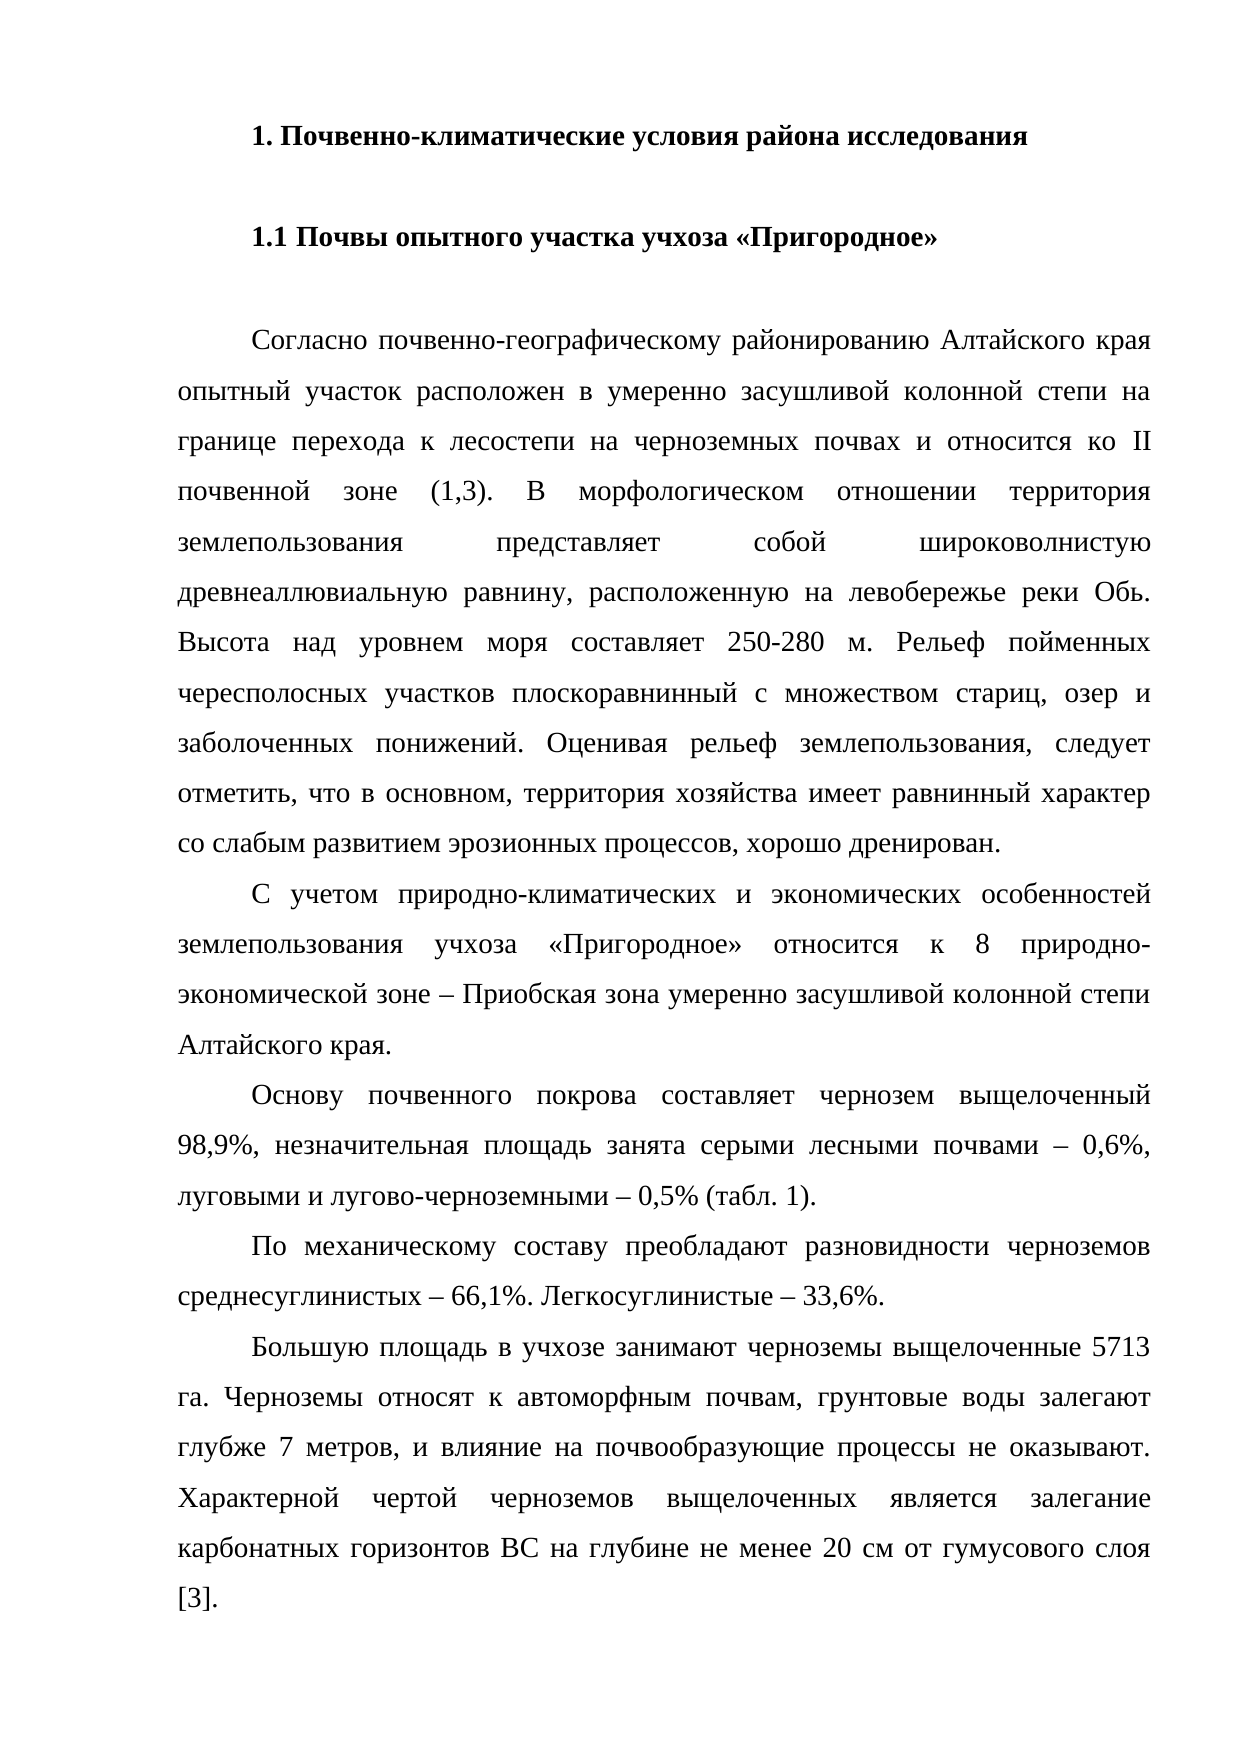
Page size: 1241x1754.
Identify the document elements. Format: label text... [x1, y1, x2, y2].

text По механическому составу преобладают разновидности черноземов среднесуглинистых – 66,1%. Легкосуглинистые – 33,6%. [177, 1228, 1152, 1312]
text Согласно почвенно-географическому районированию Алтайского края опытный участок расположен в умеренно засушливой колонной степи на границе перехода к лесостепи на черноземных почвах и относится ко II почвенной зоне (1,3). В морфологическом отношении территория землепользования представляет собой широковолнистую древнеаллювиальную равнину, расположенную на левобережье реки Обь. Высота над уровнем моря составляет 250-280 м. Рельеф пойменных чересполосных участков плоскоравнинный с множеством стариц, озер и заболоченных понижений. Оценивая рельеф землепользования, следует отметить, что в основном, территория хозяйства имеет равнинный характер со слабым развитием эрозионных процессов, хорошо дренирован. [177, 322, 1152, 859]
text Основу почвенного покрова составляет чернозем выщелоченный 98,9%, незначительная площадь занята серыми лесными почвами – 0,6%, луговыми и лугово-черноземными – 0,5% (табл. 1). [177, 1077, 1152, 1211]
text Большую площадь в учхозе занимают черноземы выщелоченные 5713 га. Черноземы относят к автоморфным почвам, грунтовые воды залегают глубже 7 метров, и влияние на почвообразующие процессы не оказывают. Характерной чертой черноземов выщелоченных является залегание карбонатных горизонтов ВС на глубине не менее 20 см от гумусового слоя [3]. [177, 1329, 1152, 1614]
text С учетом природно-климатических и экономических особенностей землепользования учхоза «Пригородное» относится к 8 природно-экономической зоне – Приобская зона умеренно засушливой колонной степи Алтайского края. [177, 876, 1152, 1060]
text 1. Почвенно-климатические условия района исследования [177, 118, 1152, 152]
list Почвы опытного участка учхоза «Пригородное» [251, 219, 1152, 252]
